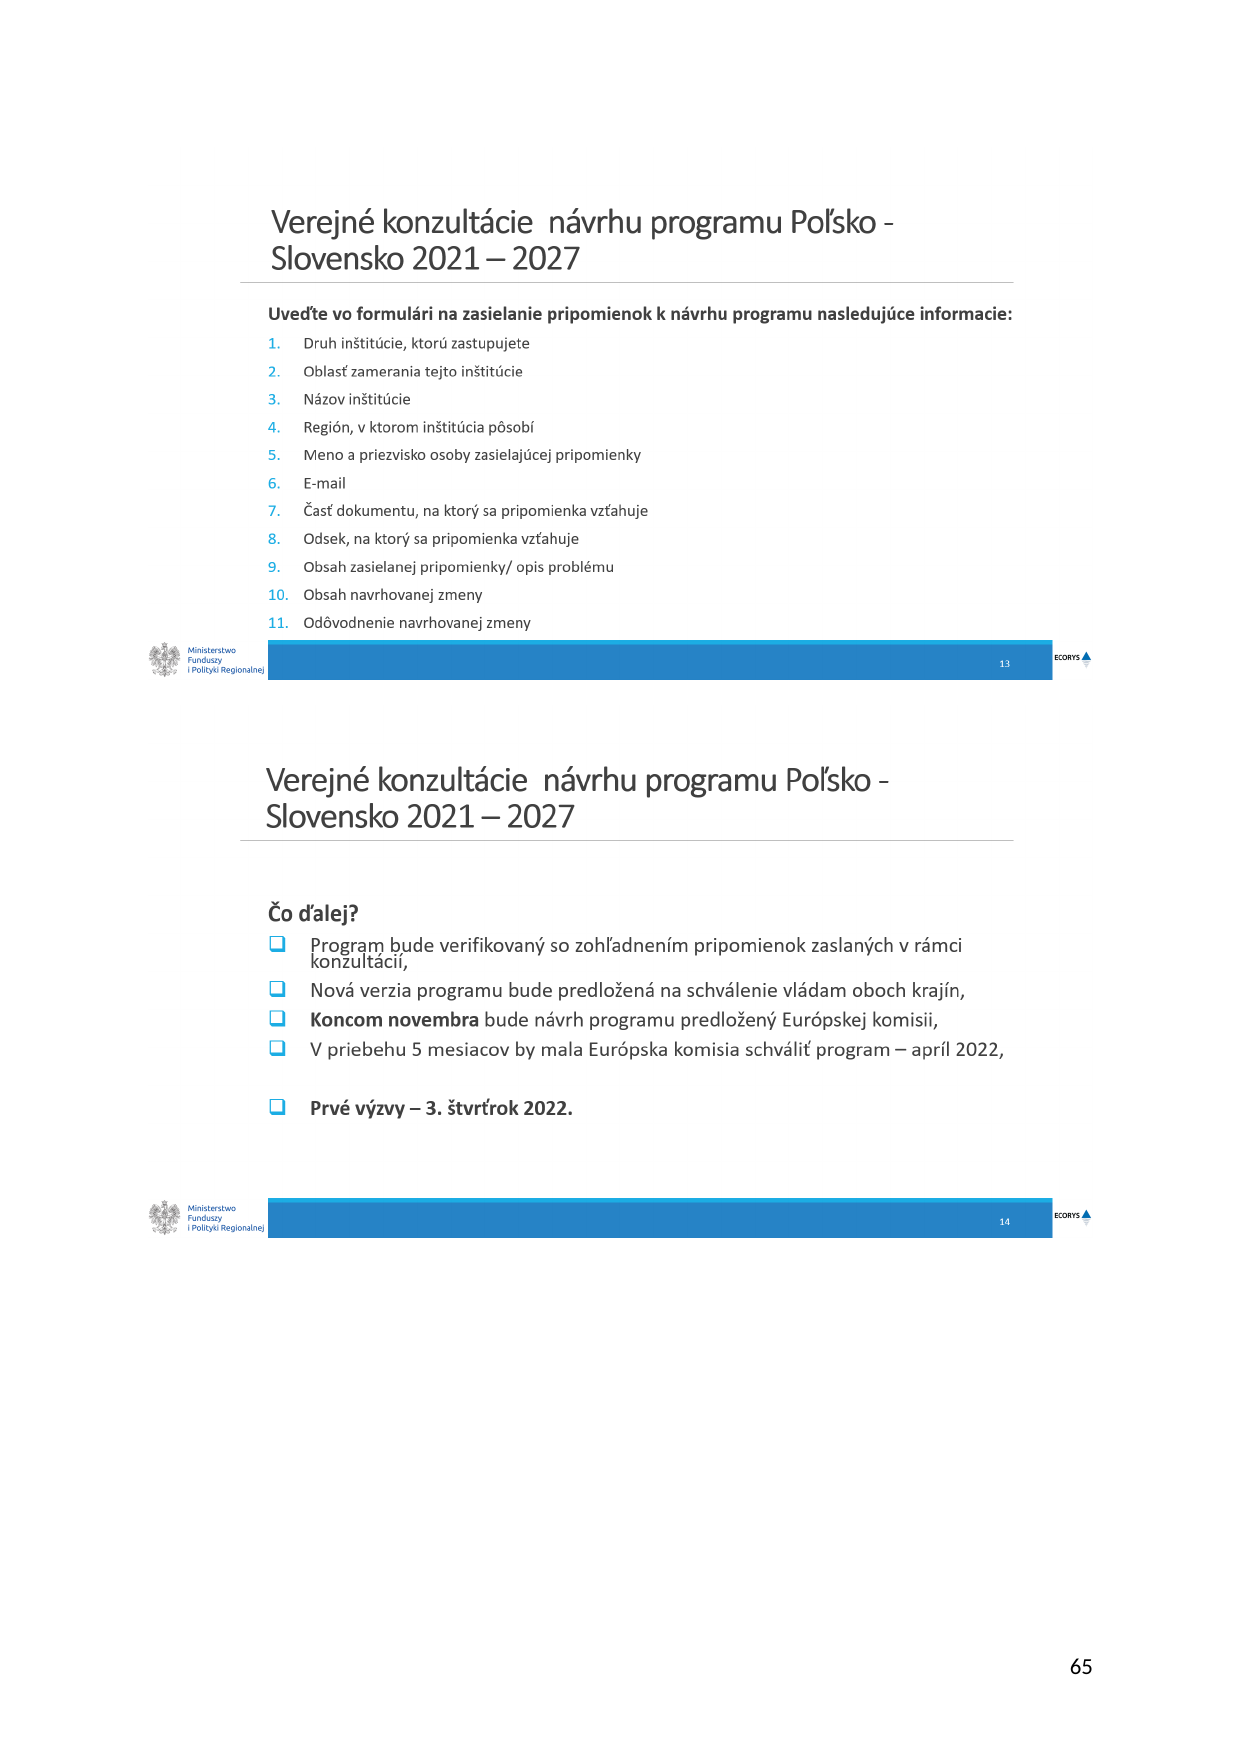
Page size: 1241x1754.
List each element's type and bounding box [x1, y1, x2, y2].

picture [147, 705, 1093, 1238]
picture [147, 147, 1093, 680]
